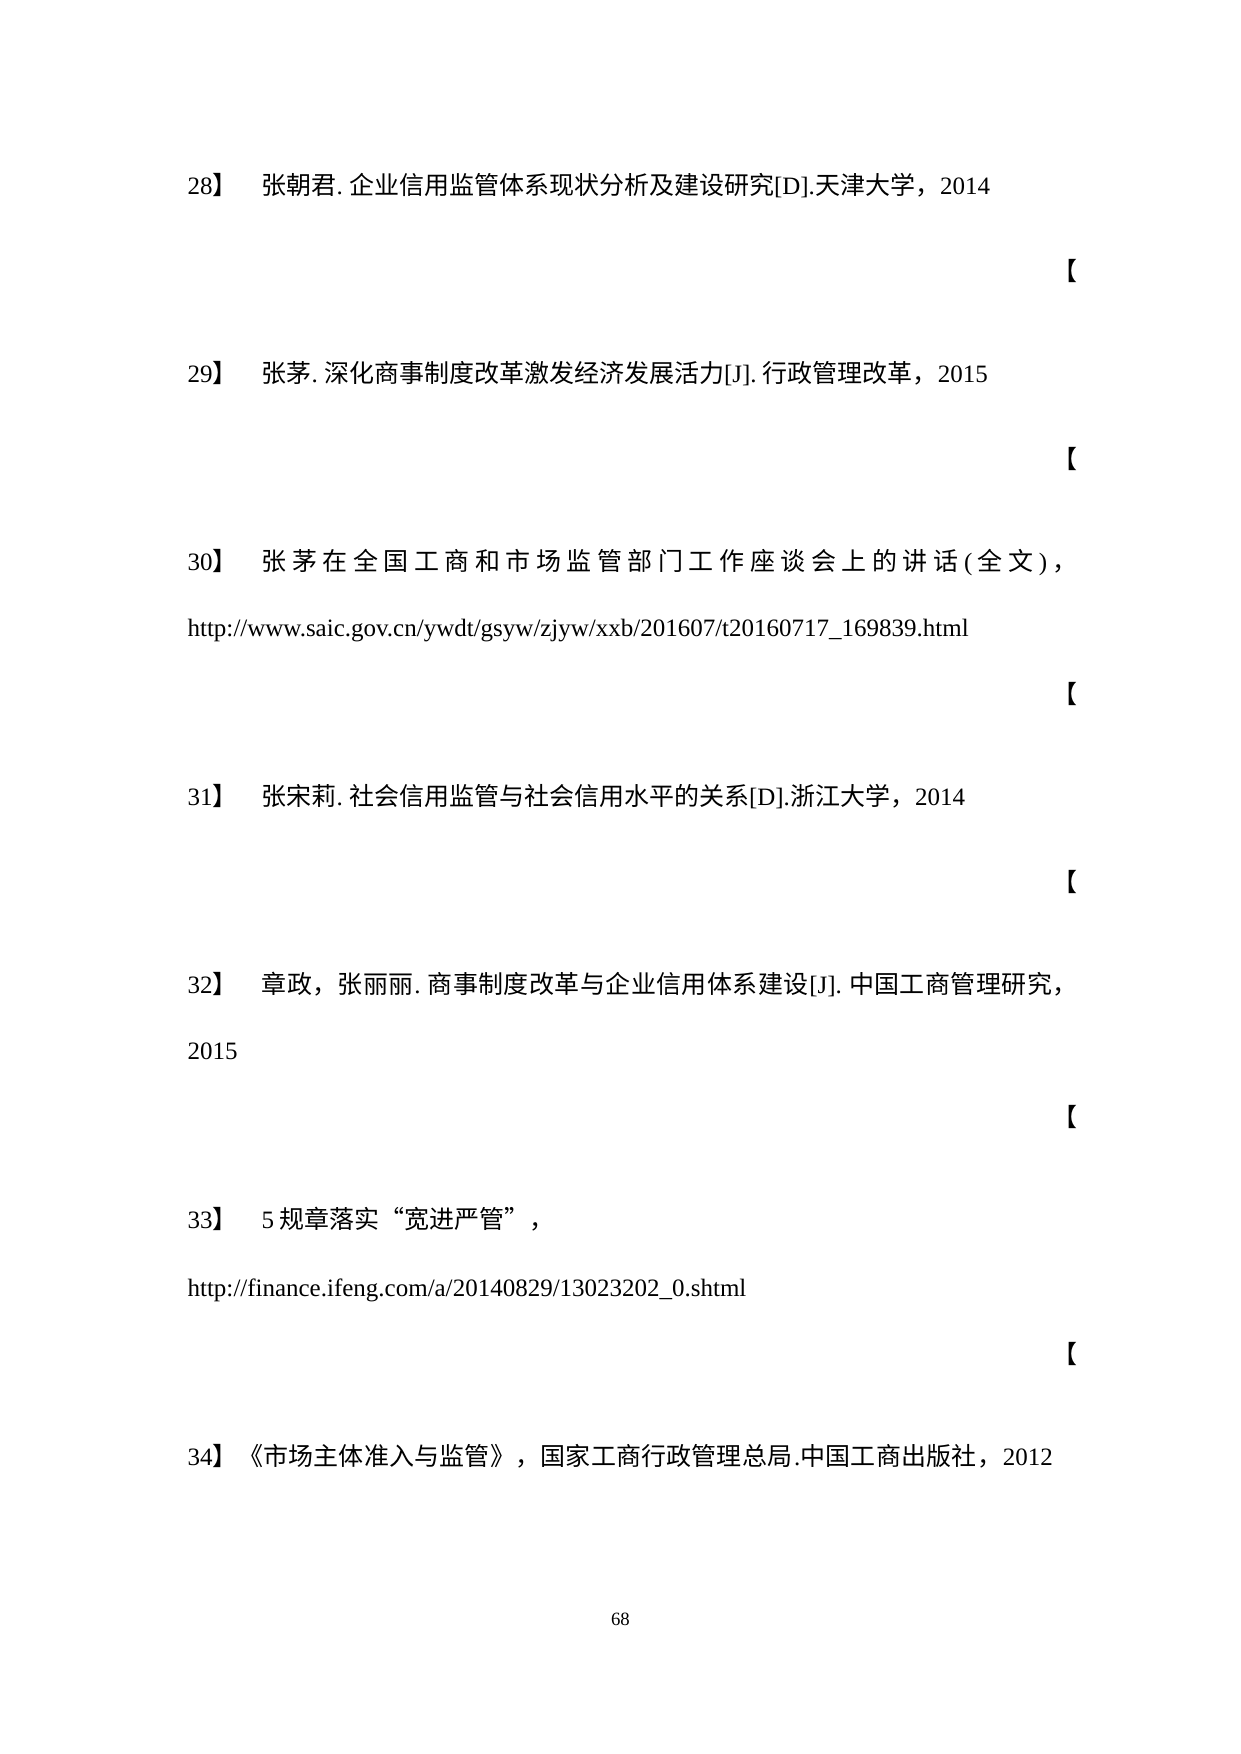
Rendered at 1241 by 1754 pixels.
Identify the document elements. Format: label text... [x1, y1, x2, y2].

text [187, 1318, 1053, 1488]
text 【29】 张茅. 深化商事制度改革激发经济发展活力[J]. 行政管理改革，2015 [187, 236, 1053, 406]
text 【30】 张茅在全国工商和市场监管部门工作座谈会上的讲话(全文)，http://www.saic.gov.cn/ywdt/gsyw/zjyw/xxb/201607/t20160717_169839.html [187, 424, 1053, 645]
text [187, 150, 1053, 218]
text 【31】 张宋莉. 社会信用监管与社会信用水平的关系[D].浙江大学，2014 [187, 659, 1053, 829]
text http://finance.ifeng.com/a/20140829/13023202_0.shtml [187, 1270, 1053, 1304]
text 【33】 5规章落实“宽进严管”， [187, 1082, 1053, 1252]
text 【32】 章政，张丽丽. 商事制度改革与企业信用体系建设[J]. 中国工商管理研究，2015 [187, 847, 1053, 1068]
